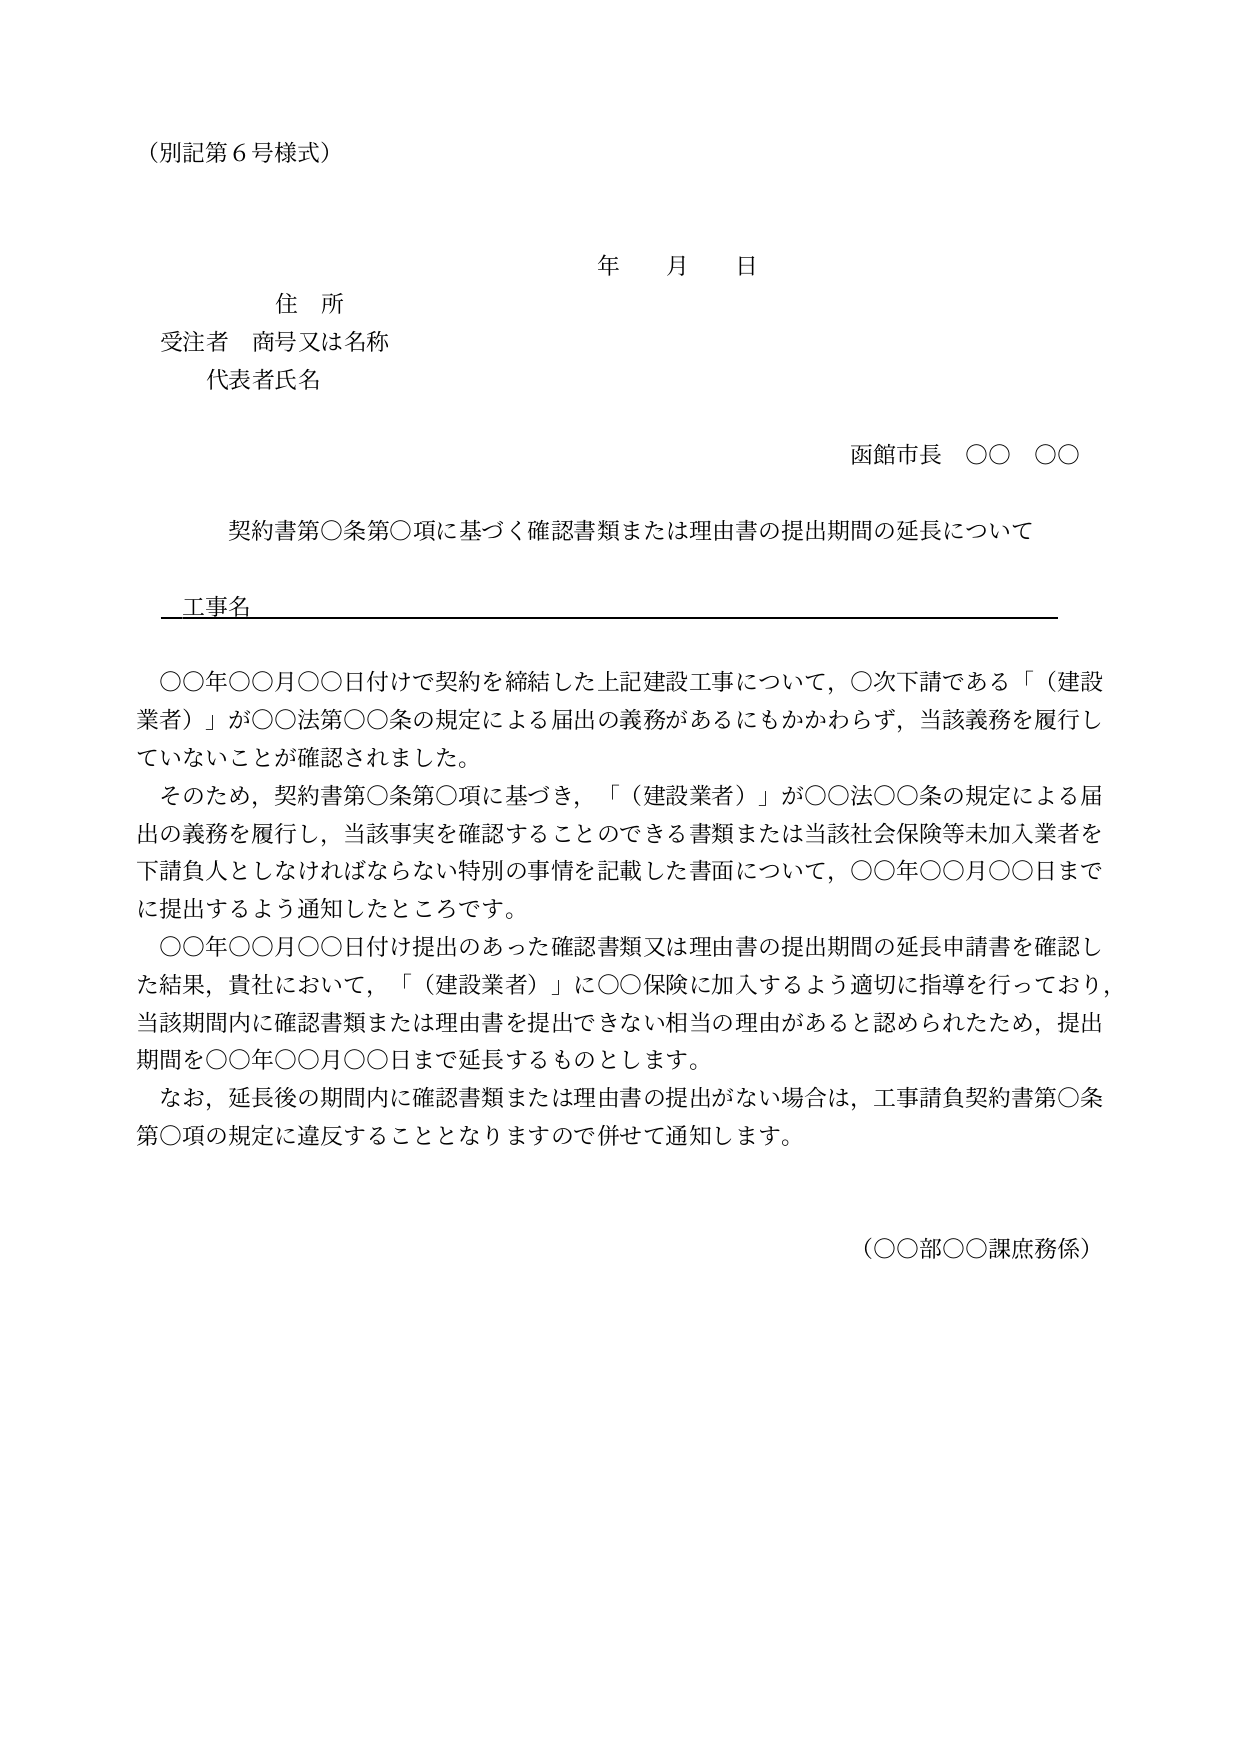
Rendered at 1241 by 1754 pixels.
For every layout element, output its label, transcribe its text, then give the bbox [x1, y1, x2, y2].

text 年 月 日 [137, 246, 1103, 284]
text 契約書第○条第○項に基づく確認書類または理由書の提出期間の延長について [206, 511, 1103, 548]
text ○○年○○月○○日付けで契約を締結した上記建設工事について，○次下請である「（建設業者）」が○○法第○○条の規定による届出の義務があるにもかかわらず，当該義務を履行していないことが確認されました。 [137, 662, 1103, 775]
text そのため，契約書第○条第○項に基づき，「（建設業者）」が○○法○○条の規定による届出の義務を履行し，当該事実を確認することのできる書類または当該社会保険等未加入業者を下請負人としなければならない特別の事情を記載した書面について，○○年○○月○○日までに提出するよう通知したところです。 [137, 775, 1103, 927]
text なお，延長後の期間内に確認書類または理由書の提出がない場合は，工事請負契約書第○条第○項の規定に違反することとなりますので併せて通知します。 [137, 1078, 1103, 1153]
text 代表者氏名 [137, 359, 1103, 397]
text （別記第６号様式） [137, 133, 1103, 170]
text （○○部○○課庶務係） [137, 1229, 1103, 1267]
text 住 所 [137, 284, 1103, 322]
text 函館市長 ○○ ○○ [137, 435, 1103, 473]
text 工事名 [137, 586, 1103, 624]
text ○○年○○月○○日付け提出のあった確認書類又は理由書の提出期間の延長申請書を確認した結果，貴社において，「（建設業者）」に○○保険に加入するよう適切に指導を行っており，当該期間内に確認書類または理由書を提出できない相当の理由があると認められたため，提出期間を○○年○○月○○日まで延長するものとします。 [137, 927, 1103, 1078]
text 受注者 商号又は名称 [137, 322, 1103, 359]
